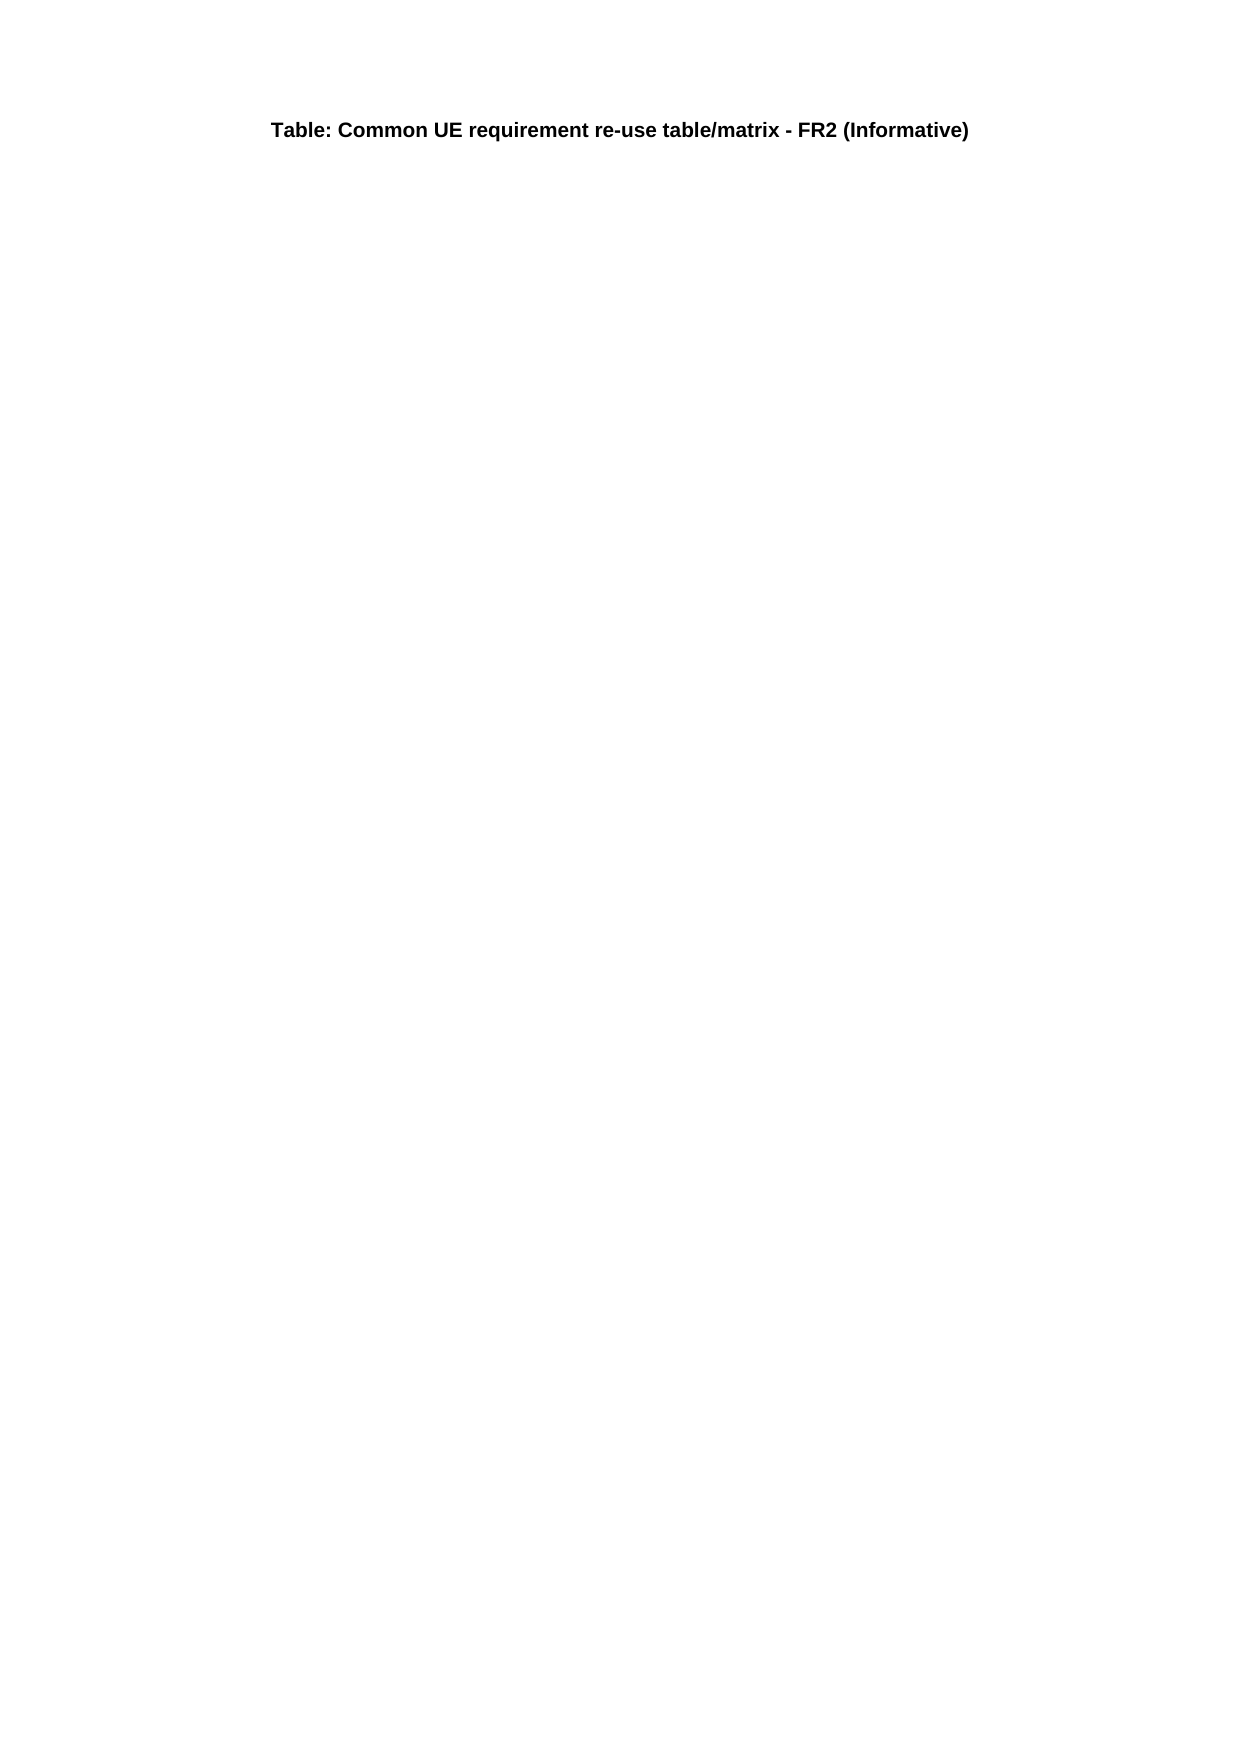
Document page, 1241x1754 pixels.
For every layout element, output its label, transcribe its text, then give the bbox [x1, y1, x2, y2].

text Table: Common UE requirement re-use table/matrix - FR2 (Informative) [118, 118, 1122, 142]
